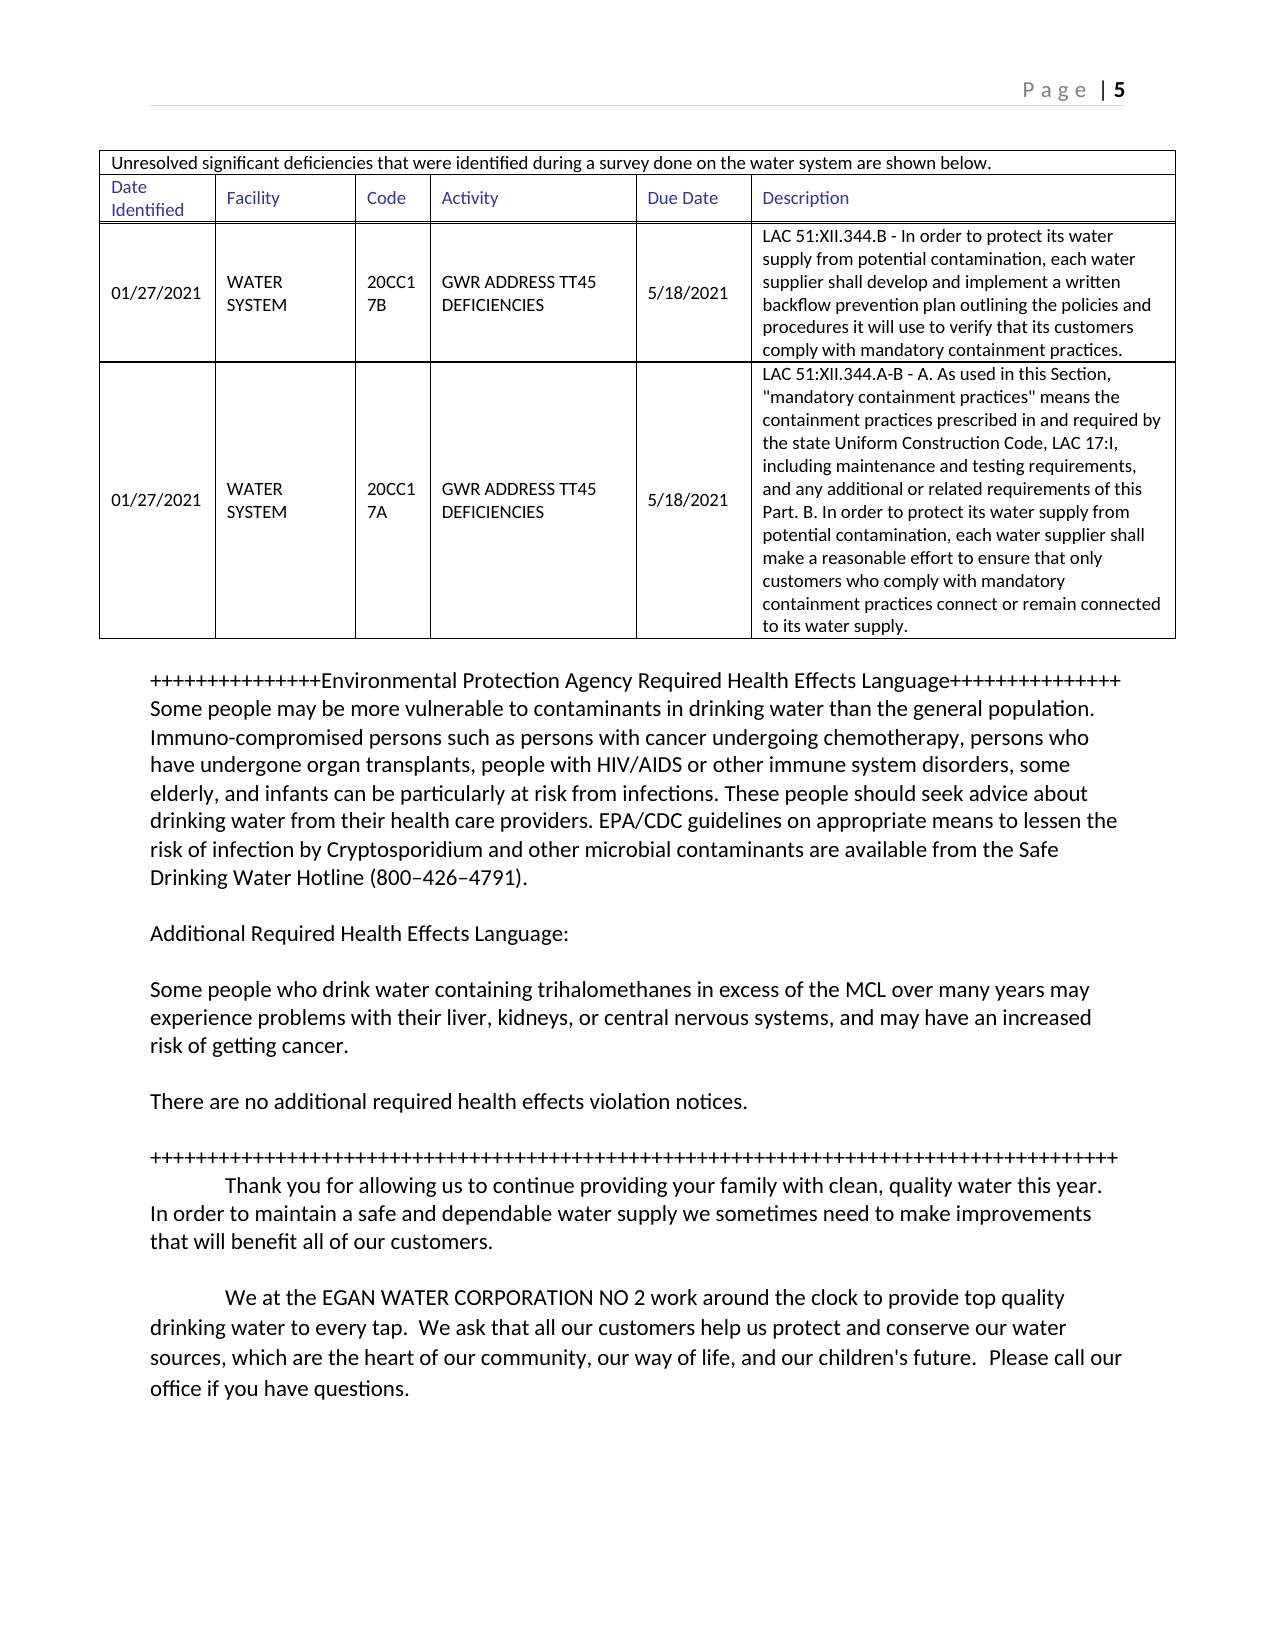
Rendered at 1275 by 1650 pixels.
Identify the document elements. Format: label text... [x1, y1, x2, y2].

table_cell 20CC17A [356, 363, 430, 637]
text +++++++++++++++++++++++++++++++++++++++++++++++++++++++++++++++++++++++++++++++++++++ [150, 1143, 1125, 1171]
text There are no additional required health effects violation notices. [150, 1087, 1125, 1115]
text +++++++++++++++Environmental Protection Agency Required Health Effects Language+++++++++++++++ [150, 667, 1125, 694]
table_cell 01/27/2021 [100, 224, 215, 361]
table_cell WATER SYSTEM [216, 224, 355, 361]
table_cell Code [356, 175, 430, 221]
text Some people who drink water containing trihalomethanes in excess of the MCL over many years may experience problems with their liver, kidneys, or central nervous systems, and may have an increased risk of getting cancer. [150, 975, 1125, 1059]
table_cell 20CC17B [356, 224, 430, 361]
table_cell 5/18/2021 [637, 363, 751, 637]
table_cell 01/27/2021 [100, 363, 215, 637]
text We at the EGAN WATER CORPORATION NO 2 work around the clock to provide top quality drinking water to every tap. We ask that all our customers help us protect and conserve our water sources, which are the heart of our community, our way of life, and our children's future. Please call our office if you have questions. [150, 1283, 1125, 1402]
table_cell Activity [431, 175, 636, 221]
table_cell Date Identified [100, 175, 215, 221]
table_cell Facility [216, 175, 355, 221]
text Additional Required Health Effects Language: [150, 919, 1125, 947]
table_cell Due Date [637, 175, 751, 221]
table_cell WATER SYSTEM [216, 363, 355, 637]
text Some people may be more vulnerable to contaminants in drinking water than the general population. Immuno-compromised persons such as persons with cancer undergoing chemotherapy, persons who have undergone organ transplants, people with HIV/AIDS or other immune system disorders, some elderly, and infants can be particularly at risk from infections. These people should seek advice about drinking water from their health care providers. EPA/CDC guidelines on appropriate means to lessen the risk of infection by Cryptosporidium and other microbial contaminants are available from the Safe Drinking Water Hotline (800–426–4791). [150, 694, 1125, 891]
text Thank you for allowing us to continue providing your family with clean, quality water this year. In order to maintain a safe and dependable water supply we sometimes need to make improvements that will benefit all of our customers. [150, 1171, 1125, 1255]
table_cell LAC 51:XII.344.B - In order to protect its water supply from potential contamination, each water supplier shall develop and implement a written backflow prevention plan outlining the policies and procedures it will use to verify that its customers comply with mandatory containment practices. [752, 224, 1175, 361]
table_header Unresolved significant deficiencies that were identified during a survey done on the water system are shown below. [100, 151, 1175, 174]
table_cell Description [752, 175, 1175, 221]
table_cell LAC 51:XII.344.A-B - A. As used in this Section, "mandatory containment practices" means the containment practices prescribed in and required by the state Uniform Construction Code, LAC 17:I, including maintenance and testing requirements, and any additional or related requirements of this Part. B. In order to protect its water supply from potential contamination, each water supplier shall make a reasonable effort to ensure that only customers who comply with mandatory containment practices connect or remain connected to its water supply. [752, 363, 1175, 637]
table_cell GWR ADDRESS TT45 DEFICIENCIES [431, 363, 636, 637]
table_cell GWR ADDRESS TT45 DEFICIENCIES [431, 224, 636, 361]
table_cell 5/18/2021 [637, 224, 751, 361]
